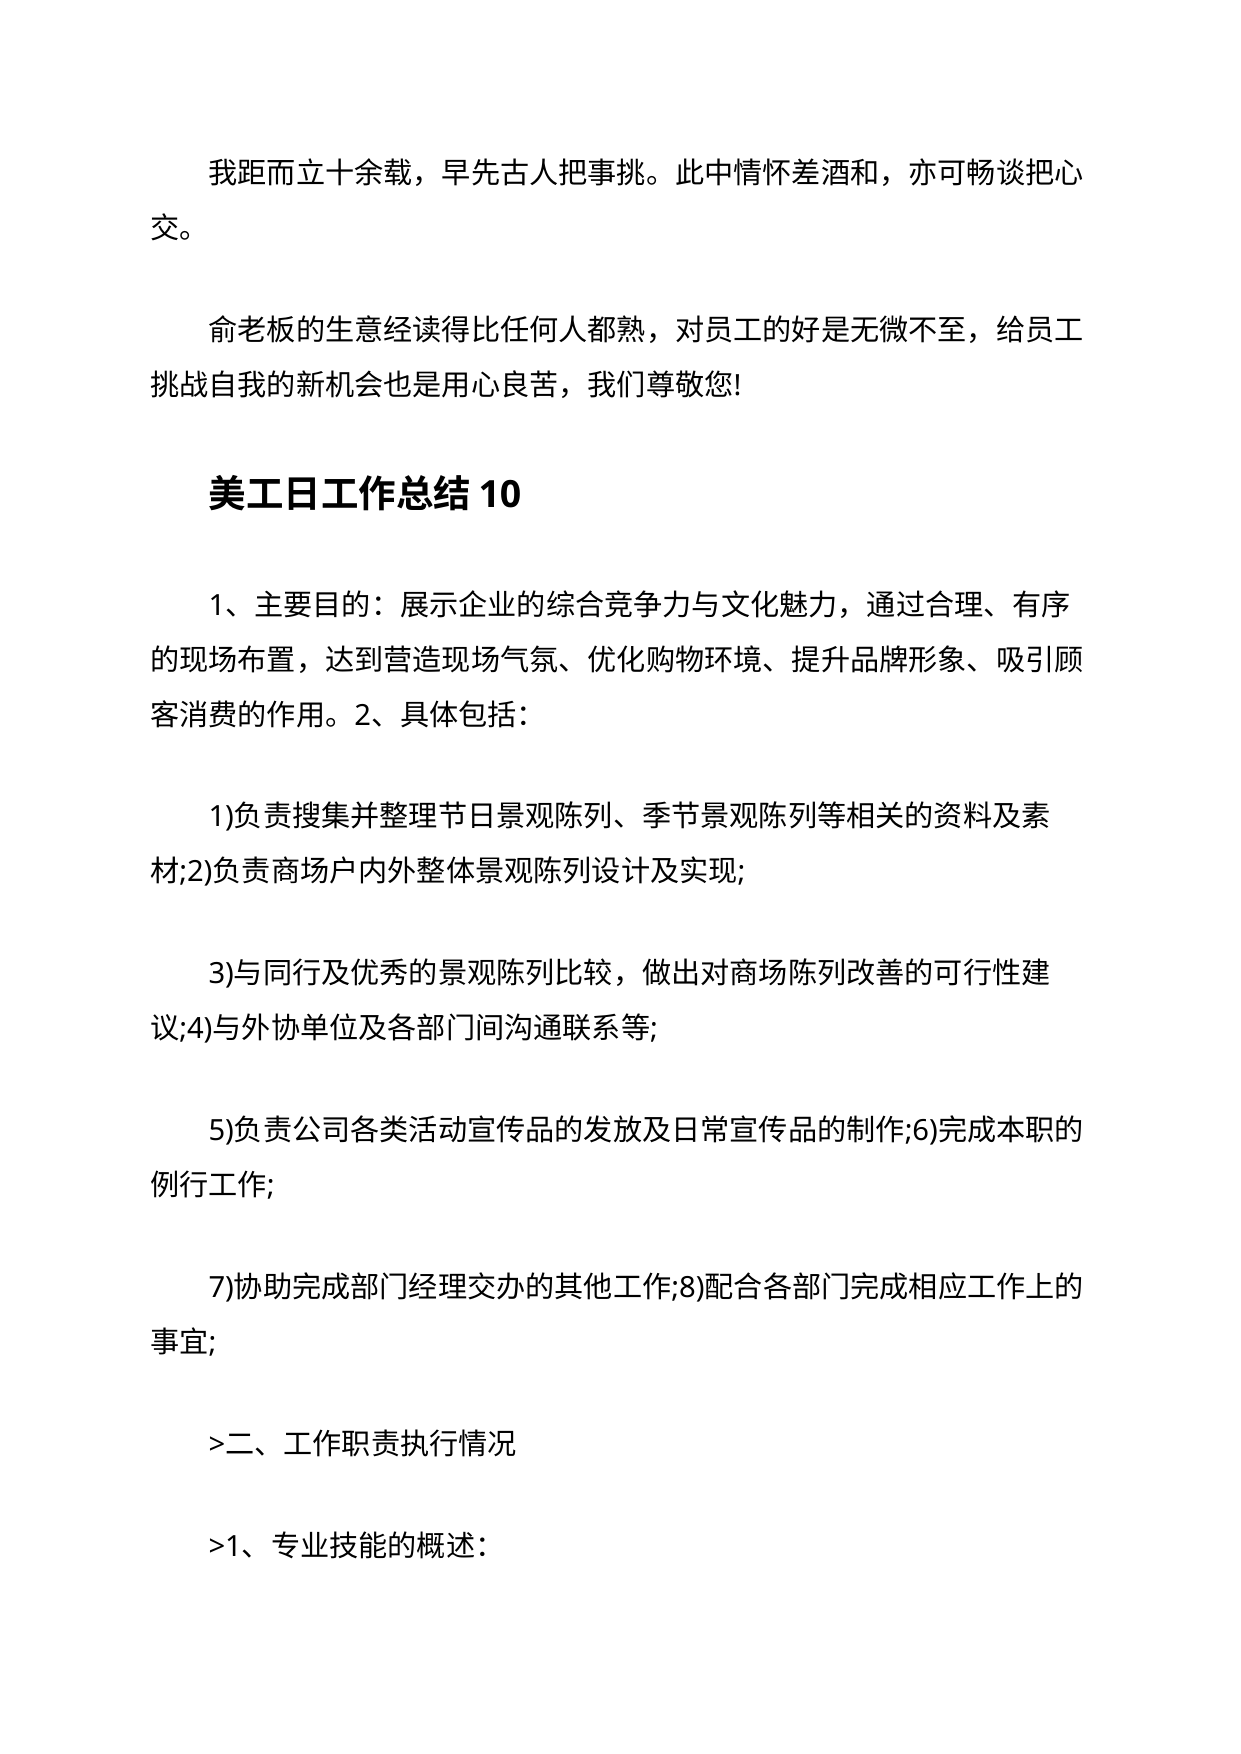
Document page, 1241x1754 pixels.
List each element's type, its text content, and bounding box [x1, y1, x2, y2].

text 5)负责公司各类活动宣传品的发放及日常宣传品的制作;6)完成本职的例行工作; [150, 1107, 1090, 1204]
text 3)与同行及优秀的景观陈列比较，做出对商场陈列改善的可行性建议;4)与外协单位及各部门间沟通联系等; [150, 950, 1090, 1047]
text 俞老板的生意经读得比任何人都熟，对员工的好是无微不至，给员工挑战自我的新机会也是用心良苦，我们尊敬您! [150, 307, 1090, 404]
text >1、专业技能的概述： [150, 1523, 1090, 1565]
text 1、主要目的：展示企业的综合竞争力与文化魅力，通过合理、有序的现场布置，达到营造现场气氛、优化购物环境、提升品牌形象、吸引顾客消费的作用。2、具体包括： [150, 581, 1090, 733]
text 1)负责搜集并整理节日景观陈列、季节景观陈列等相关的资料及素材;2)负责商场户内外整体景观陈列设计及实现; [150, 793, 1090, 890]
text 美工日工作总结10 [150, 463, 1090, 518]
text 7)协助完成部门经理交办的其他工作;8)配合各部门完成相应工作上的事宜; [150, 1264, 1090, 1361]
text 我距而立十余载，早先古人把事挑。此中情怀差酒和，亦可畅谈把心交。 [150, 150, 1090, 247]
text >二、工作职责执行情况 [150, 1421, 1090, 1463]
